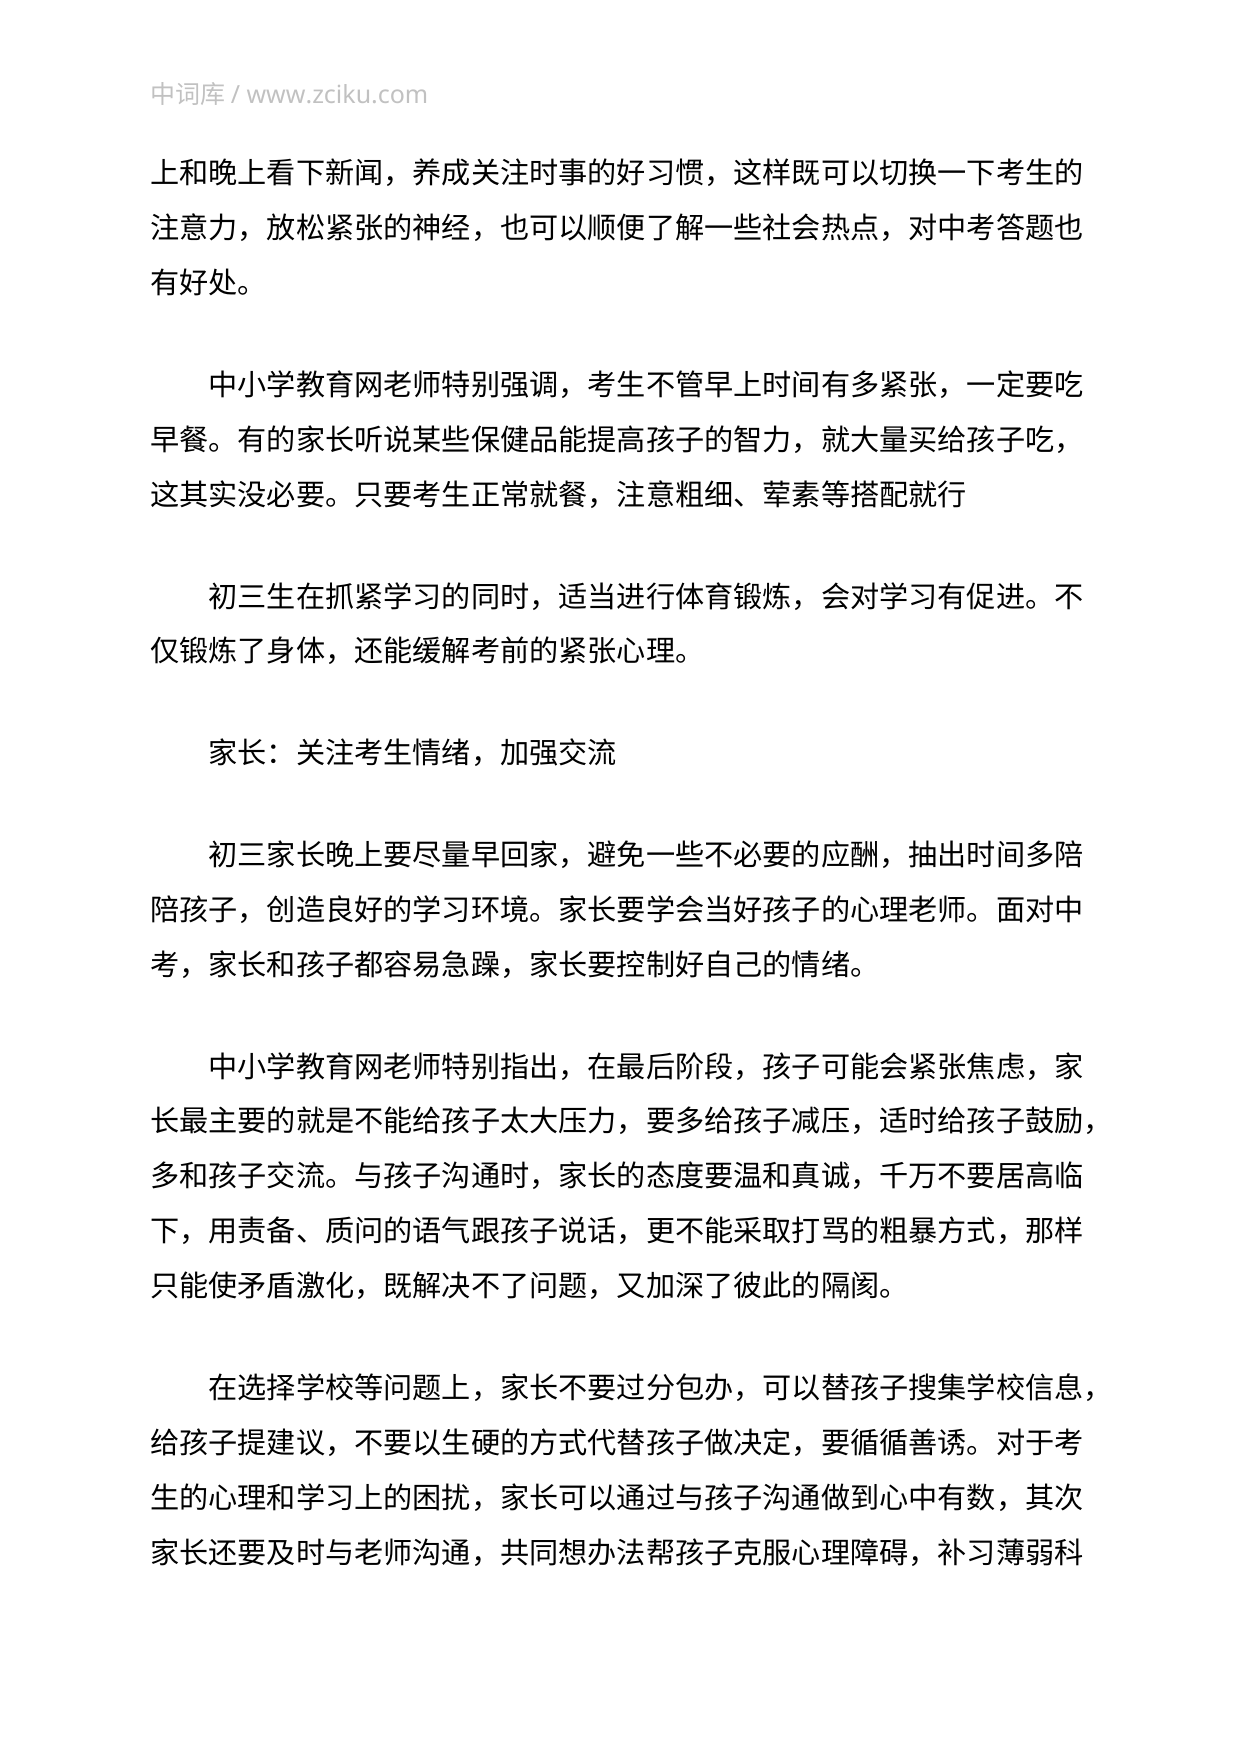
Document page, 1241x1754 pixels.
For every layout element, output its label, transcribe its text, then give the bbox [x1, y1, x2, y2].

text 初三家长晚上要尽量早回家，避免一些不必要的应酬，抽出时间多陪陪孩子，创造良好的学习环境。家长要学会当好孩子的心理老师。面对中考，家长和孩子都容易急躁，家长要控制好自己的情绪。 [150, 832, 1090, 984]
text 中小学教育网老师特别指出，在最后阶段，孩子可能会紧张焦虑，家长最主要的就是不能给孩子太大压力，要多给孩子减压，适时给孩子鼓励，多和孩子交流。与孩子沟通时，家长的态度要温和真诚，千万不要居高临下，用责备、质问的语气跟孩子说话，更不能采取打骂的粗暴方式，那样只能使矛盾激化，既解决不了问题，又加深了彼此的隔阂。 [150, 1043, 1090, 1305]
text 中小学教育网老师特别强调，考生不管早上时间有多紧张，一定要吃早餐。有的家长听说某些保健品能提高孩子的智力，就大量买给孩子吃，这其实没必要。只要考生正常就餐，注意粗细、荤素等搭配就行 [150, 362, 1090, 514]
text 初三生在抓紧学习的同时，适当进行体育锻炼，会对学习有促进。不仅锻炼了身体，还能缓解考前的紧张心理。 [150, 573, 1090, 670]
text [150, 1364, 1090, 1571]
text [150, 150, 1090, 302]
text 家长：关注考生情绪，加强交流 [150, 730, 1090, 772]
